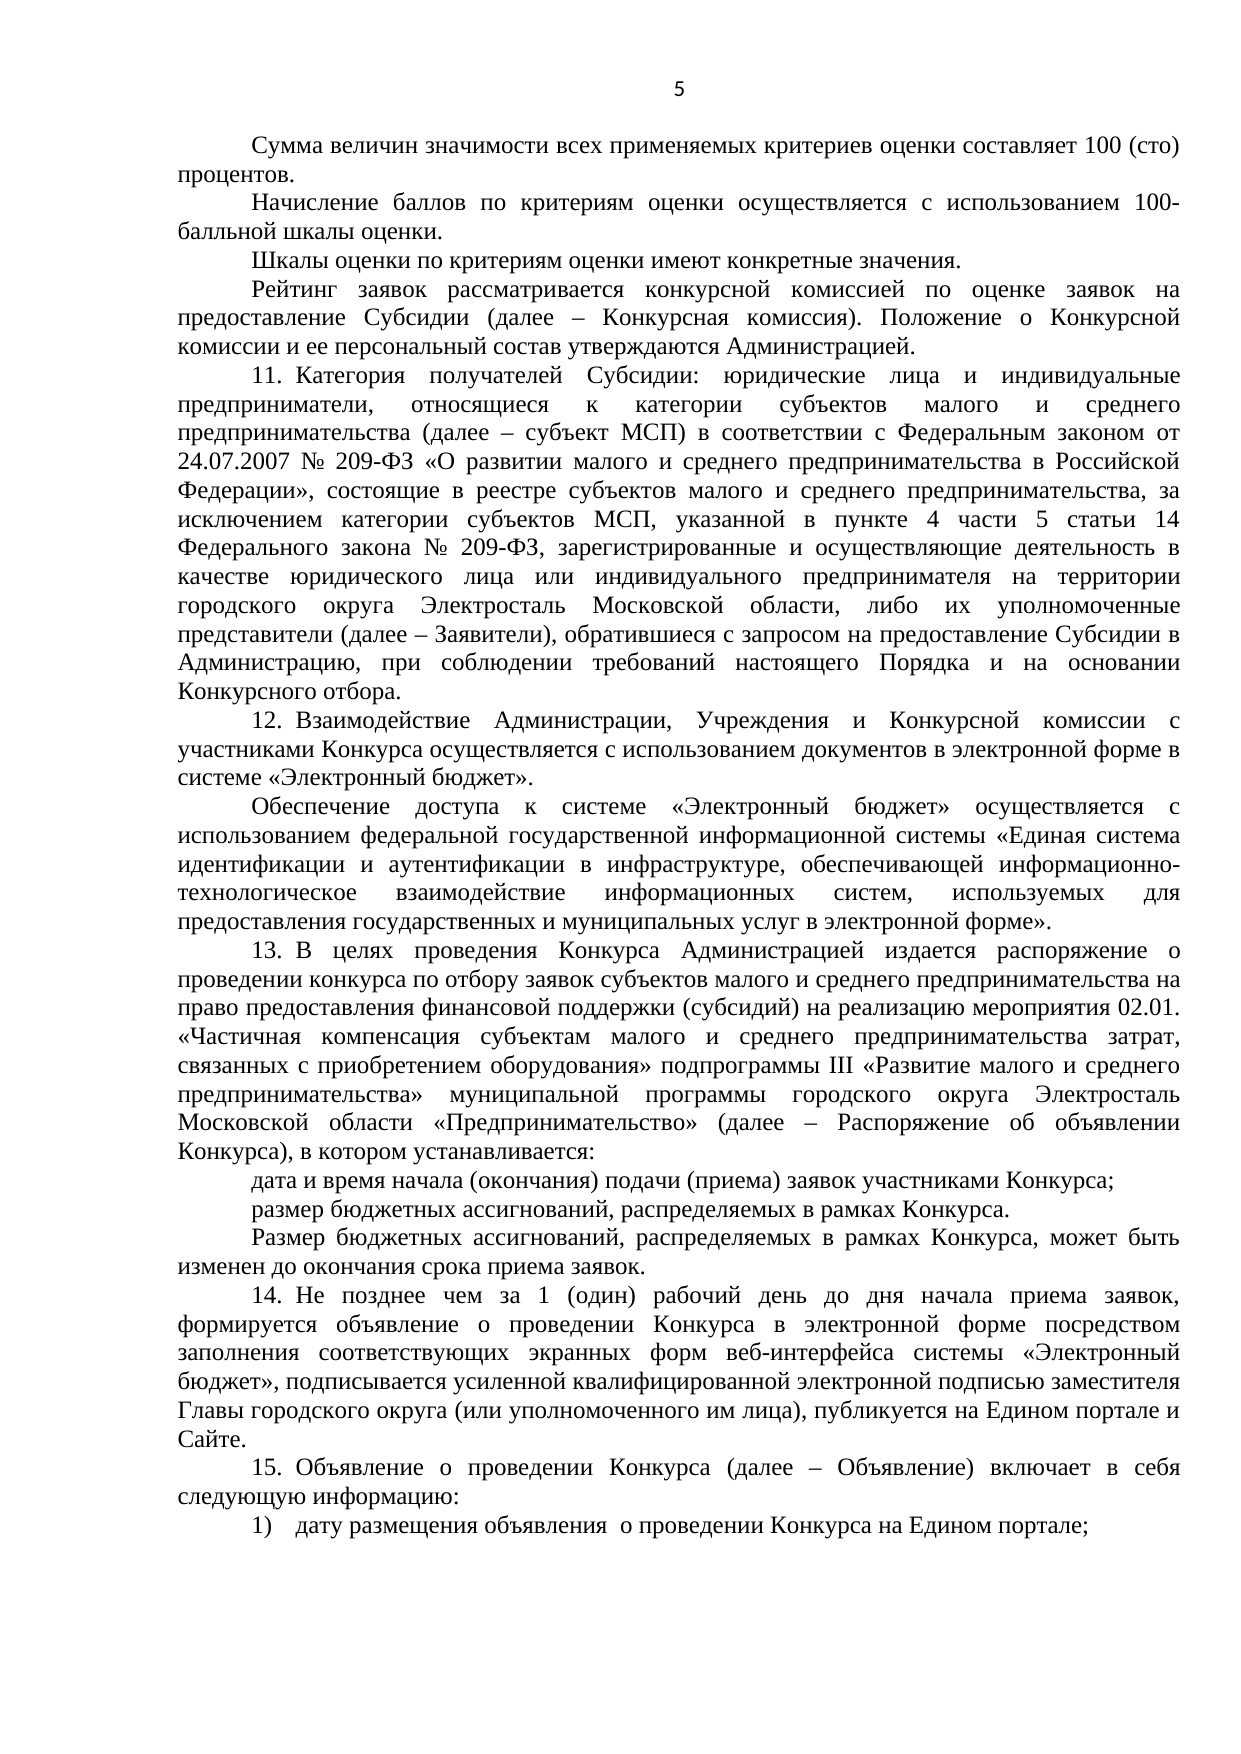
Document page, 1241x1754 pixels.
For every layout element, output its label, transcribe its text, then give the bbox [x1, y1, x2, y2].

list Категория получателей Субсидии: юридические лица и индивидуальные предприниматели, относящиеся к категории субъектов малого и среднего предпринимательства (далее – субъект МСП) в соответствии с Федеральным законом от 24.07.2007 № 209-ФЗ «О развитии малого и среднего предпринимательства в Российской Федерации», состоящие в реестре субъектов малого и среднего предпринимательства, за исключением категории субъектов МСП, указанной в пункте 4 части 5 статьи 14 Федерального закона № 209-ФЗ, зарегистрированные и осуществляющие деятельность в качестве юридического лица или индивидуального предпринимателя на территории городского округа Электросталь Московской области, либо их уполномоченные представители (далее – Заявители), обратившиеся с запросом на предоставление Субсидии в Администрацию, при соблюдении требований настоящего Порядка и на основании Конкурсного отбора. [177, 360, 1181, 705]
text Размер бюджетных ассигнований, распределяемых в рамках Конкурса, может быть изменен до окончания срока приема заявок. [177, 1222, 1181, 1280]
text Сумма величин значимости всех применяемых критериев оценки составляет 100 (сто) процентов. [177, 130, 1181, 187]
text Начисление баллов по критериям оценки осуществляется с использованием 100-балльной шкалы оценки. [177, 187, 1181, 245]
text размер бюджетных ассигнований, распределяемых в рамках Конкурса. [177, 1194, 1181, 1222]
text Обеспечение доступа к системе «Электронный бюджет» осуществляется с использованием федеральной государственной информационной системы «Единая система идентификации и аутентификации в инфраструктуре, обеспечивающей информационно-технологическое взаимодействие информационных систем, используемых для предоставления государственных и муниципальных услуг в электронной форме». [177, 791, 1181, 935]
list дату размещения объявления о проведении Конкурса на Едином портале; [177, 1510, 1181, 1539]
text Шкалы оценки по критериям оценки имеют конкретные значения. [177, 245, 1181, 274]
text дата и время начала (окончания) подачи (приема) заявок участниками Конкурса; [177, 1165, 1181, 1194]
list Не позднее чем за 1 (один) рабочий день до дня начала приема заявок, формируется объявление о проведении Конкурса в электронной форме посредством заполнения соответствующих экранных форм веб-интерфейса системы «Электронный бюджет», подписывается усиленной квалифицированной электронной подписью заместителя Главы городского округа (или уполномоченного им лица), публикуется на Едином портале и Сайте. [177, 1280, 1181, 1452]
list Объявление о проведении Конкурса (далее – Объявление) включает в себя следующую информацию: [177, 1452, 1181, 1510]
list В целях проведения Конкурса Администрацией издается распоряжение о проведении конкурса по отбору заявок субъектов малого и среднего предпринимательства на право предоставления финансовой поддержки (субсидий) на реализацию мероприятия 02.01. «Частичная компенсация субъектам малого и среднего предпринимательства затрат, связанных с приобретением оборудования» подпрограммы III «Развитие малого и среднего предпринимательства» муниципальной программы городского округа Электросталь Московской области «Предпринимательство» (далее – Распоряжение об объявлении Конкурса), в котором устанавливается: [177, 935, 1181, 1165]
list Взаимодействие Администрации, Учреждения и Конкурсной комиссии с участниками Конкурса осуществляется с использованием документов в электронной форме в системе «Электронный бюджет». [177, 705, 1181, 791]
text Рейтинг заявок рассматривается конкурсной комиссией по оценке заявок на предоставление Субсидии (далее – Конкурсная комиссия). Положение о Конкурсной комиссии и ее персональный состав утверждаются Администрацией. [177, 274, 1181, 360]
